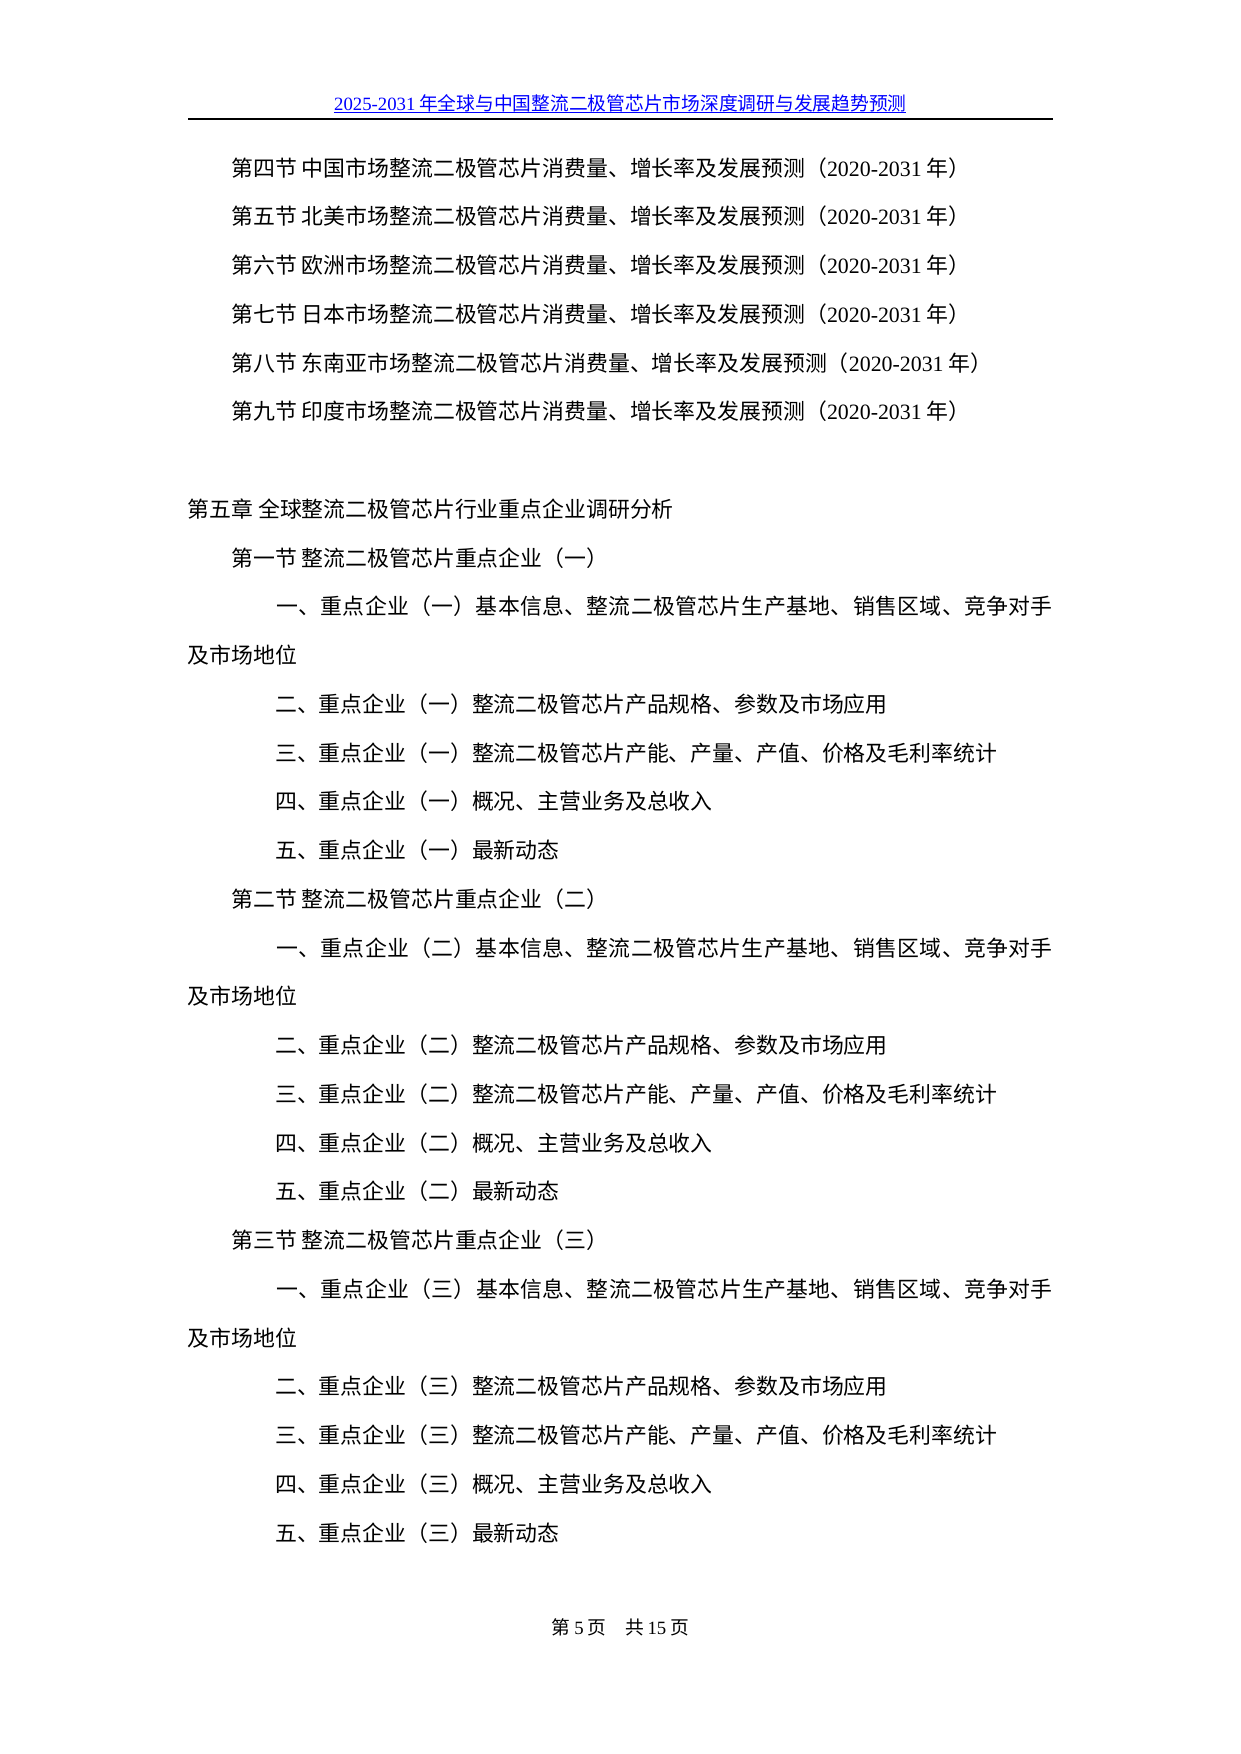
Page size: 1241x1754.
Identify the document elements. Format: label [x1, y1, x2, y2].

text [187, 150, 1053, 1548]
